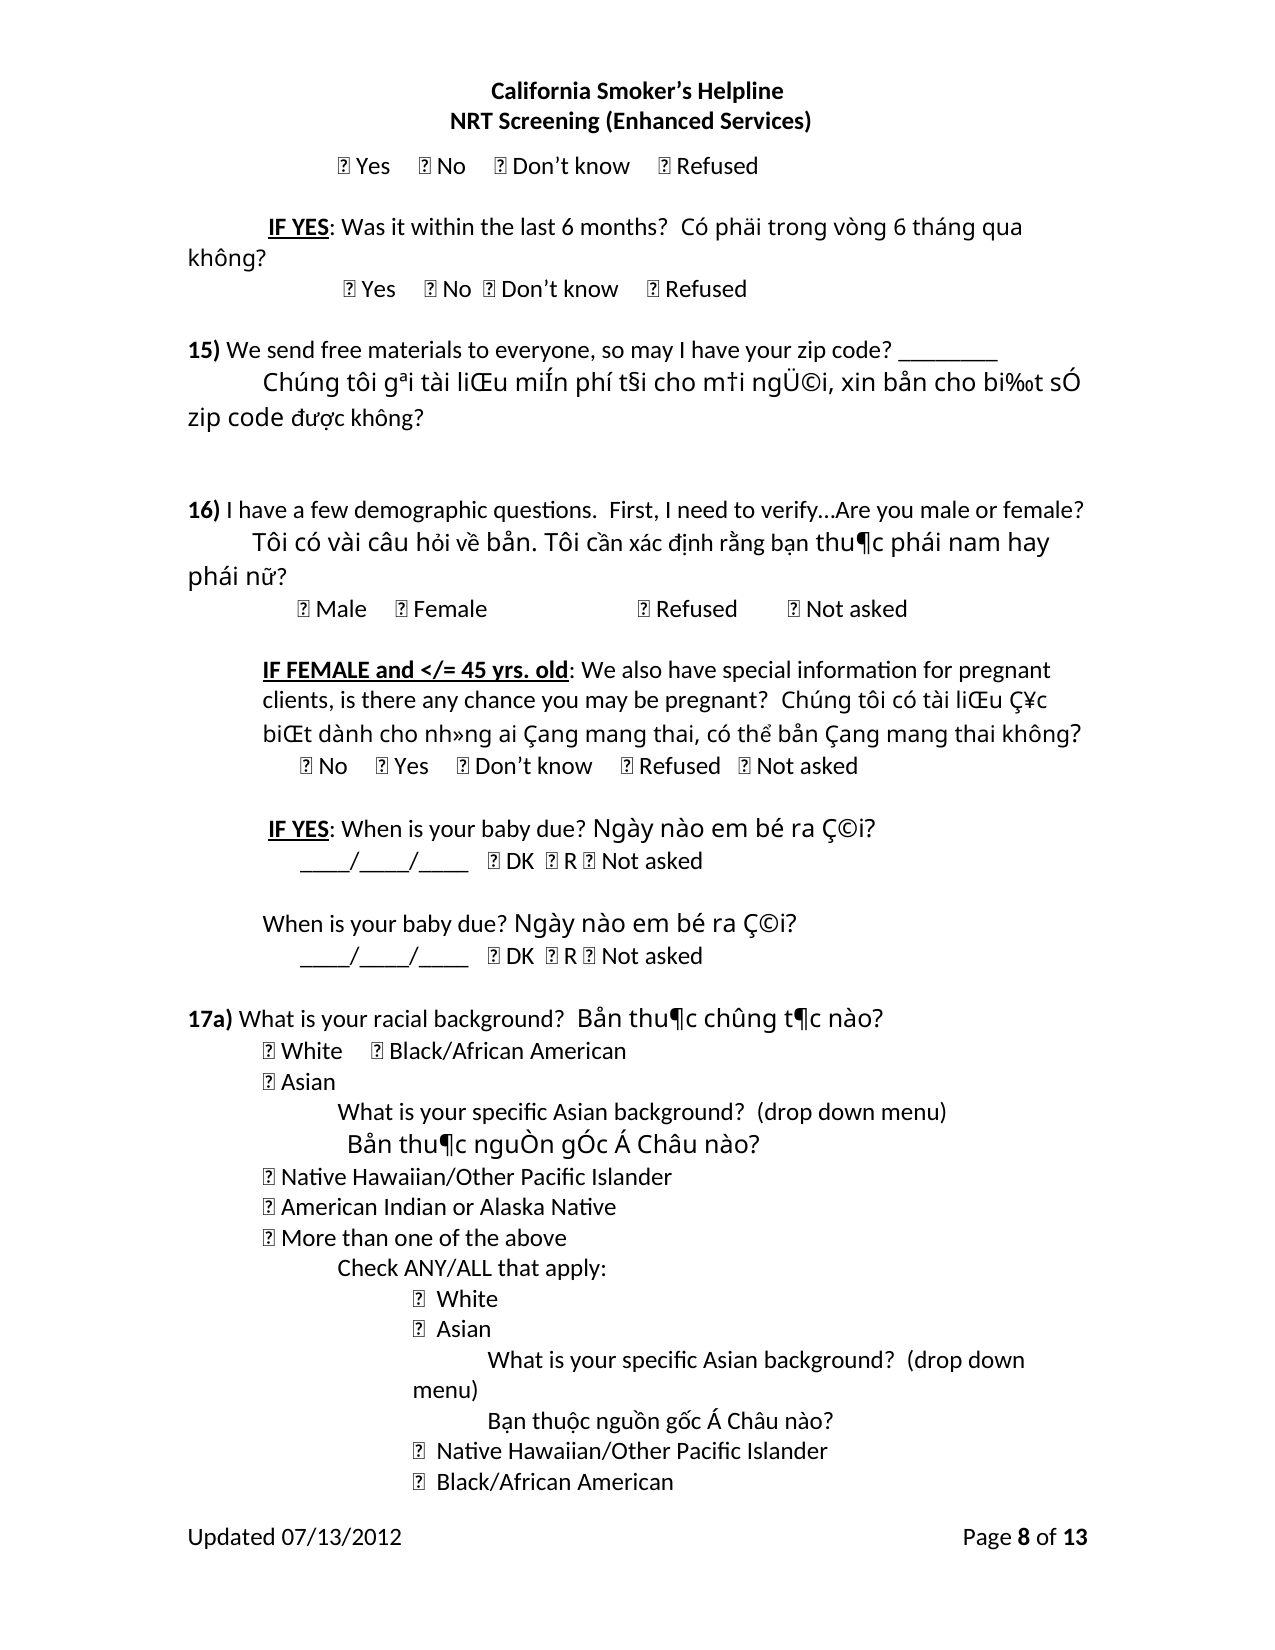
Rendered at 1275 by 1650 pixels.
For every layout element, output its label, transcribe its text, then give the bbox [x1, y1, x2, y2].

text  Male  Female  Refused  Not asked [187, 593, 1087, 623]
text  Asian [262, 1066, 1087, 1096]
text Chúng tôi gªi tài liŒu miÍn phí t§i cho m†i ngÜ©i, xin bån cho bi‰t sÓ zip code được không? [187, 365, 1087, 433]
text  No  Yes  Don’t know  Refused  Not asked [262, 750, 1087, 780]
text  Asian [337, 1313, 1087, 1344]
text When is your baby due? Ngày nào em bé ra Ç©i? [187, 906, 1087, 940]
text  Black/African American [262, 1466, 1087, 1496]
text  White  Black/African American [262, 1035, 1087, 1066]
text Tôi có vài câu hỏi về bån. Tôi cần xác định rằng bạn thu¶c phái nam hay phái nữ? [187, 525, 1087, 593]
text  American Indian or Alaska Native [187, 1191, 1087, 1222]
text  Yes  No  Don’t know  Refused [187, 273, 1087, 304]
text What is your specific Asian background? (drop down menu) [262, 1096, 1087, 1127]
text 16) I have a few demographic questions. First, I need to verify…Are you male or female? [187, 494, 1087, 525]
text  Native Hawaiian/Other Pacific Islander [337, 1435, 1087, 1466]
text Bạn thuộc nguồn gốc Á Châu nào? [412, 1405, 1087, 1435]
text  White [262, 1283, 1087, 1313]
text What is your specific Asian background? (drop down menu) [412, 1344, 1087, 1405]
text 17a) What is your racial background? Bån thu¶c chûng t¶c nào? [187, 1001, 1087, 1035]
text ____/____/____  DK  R  Not asked [225, 940, 1087, 971]
text Check ANY/ALL that apply: [262, 1252, 1087, 1283]
text  Native Hawaiian/Other Pacific Islander [187, 1161, 1087, 1191]
text IF FEMALE and </= 45 yrs. old: We also have special information for pregnant clients, is there any chance you may be pregnant? Chúng tôi có tài liŒu Ç¥c biŒt dành cho nh»ng ai Çang mang thai, có thể bån Çang mang thai không? [262, 654, 1087, 750]
text  Yes  No  Don’t know  Refused [262, 150, 1087, 181]
text Bån thu¶c nguÒn gÓc Á Châu nào? [187, 1127, 1087, 1161]
text 15) We send free materials to everyone, so may I have your zip code? ________ [187, 334, 1087, 365]
text IF YES: Was it within the last 6 months? Có phäi trong vòng 6 tháng qua không? [187, 211, 1087, 273]
text ____/____/____  DK  R  Not asked [225, 845, 1087, 875]
text IF YES: When is your baby due? Ngày nào em bé ra Ç©i? [187, 811, 1087, 845]
text  More than one of the above [262, 1222, 1087, 1252]
